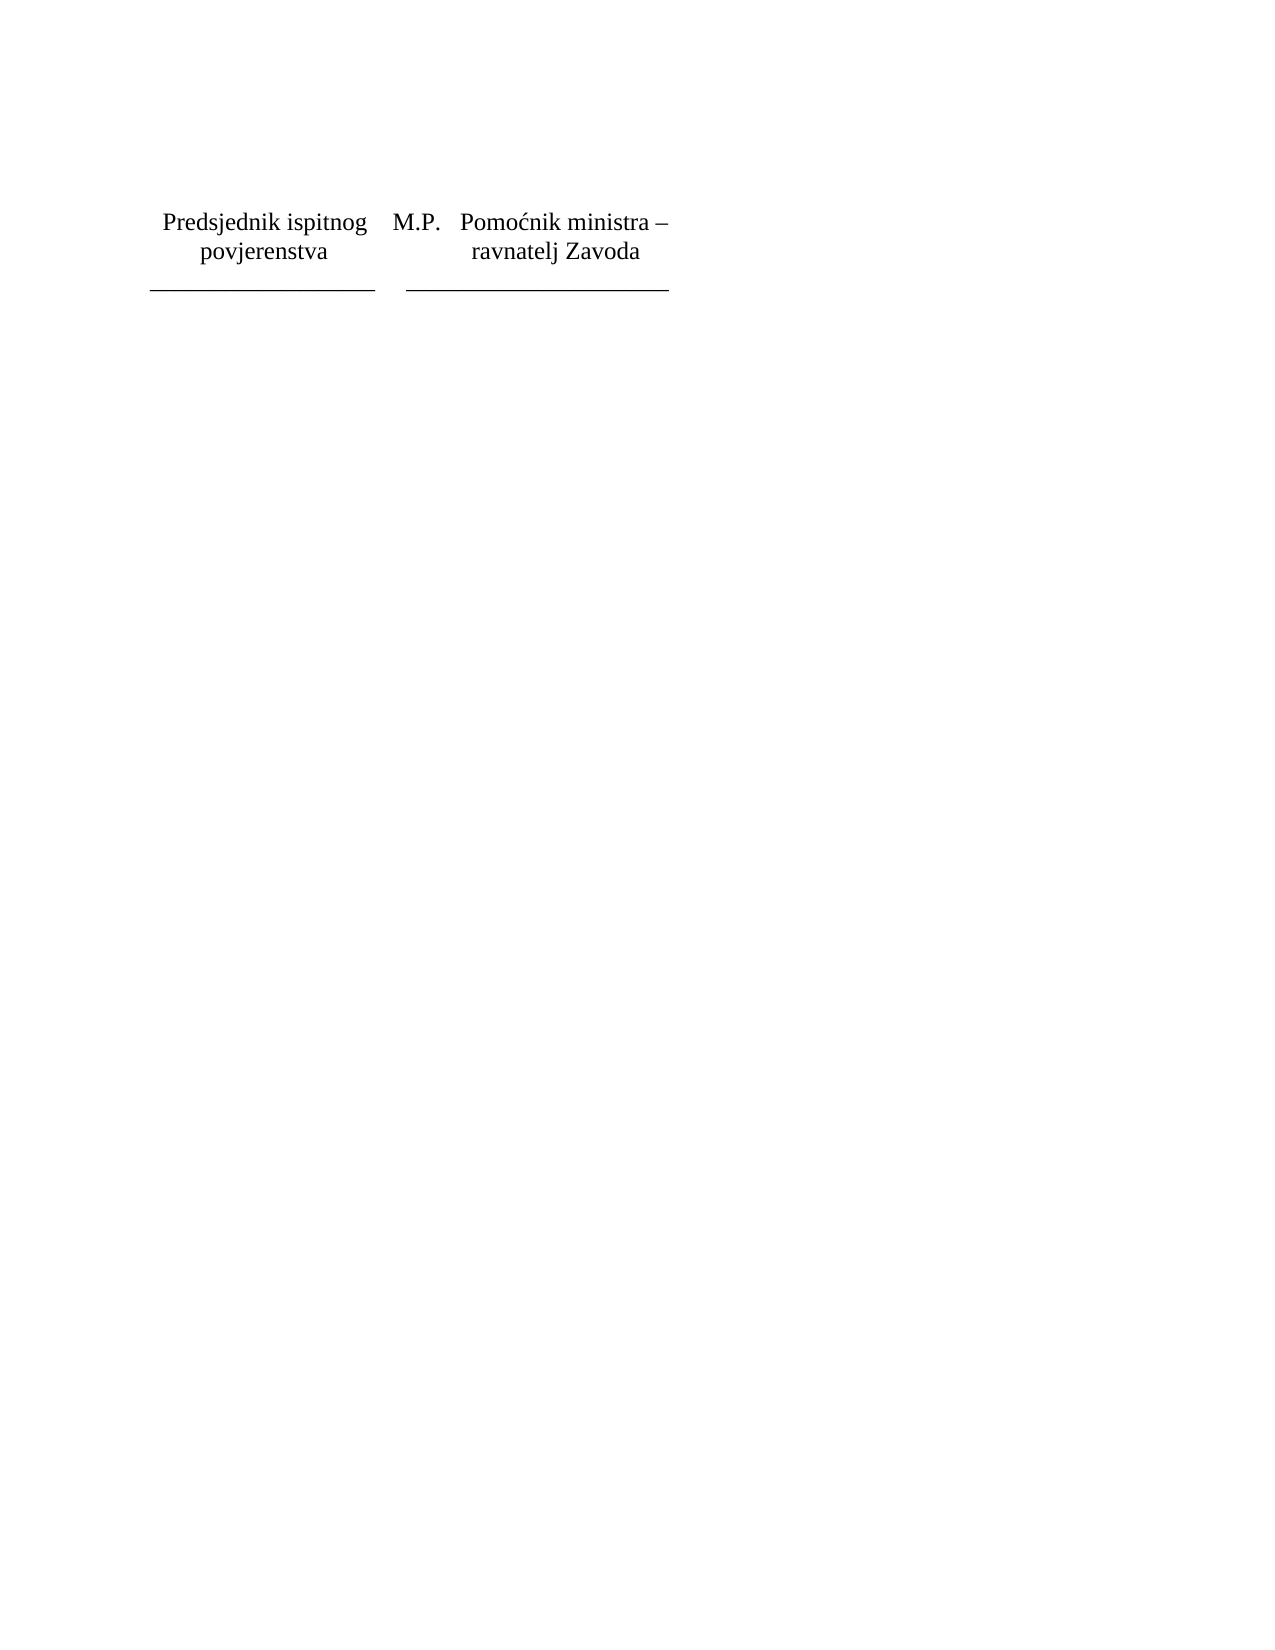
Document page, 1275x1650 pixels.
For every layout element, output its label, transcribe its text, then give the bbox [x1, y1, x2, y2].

text Predsjednik ispitnog M.P. Pomoćnik ministra – [150, 207, 1125, 236]
text povjerenstva ravnatelj Zavoda [150, 236, 1125, 265]
text __________________ _____________________ [150, 265, 1125, 294]
